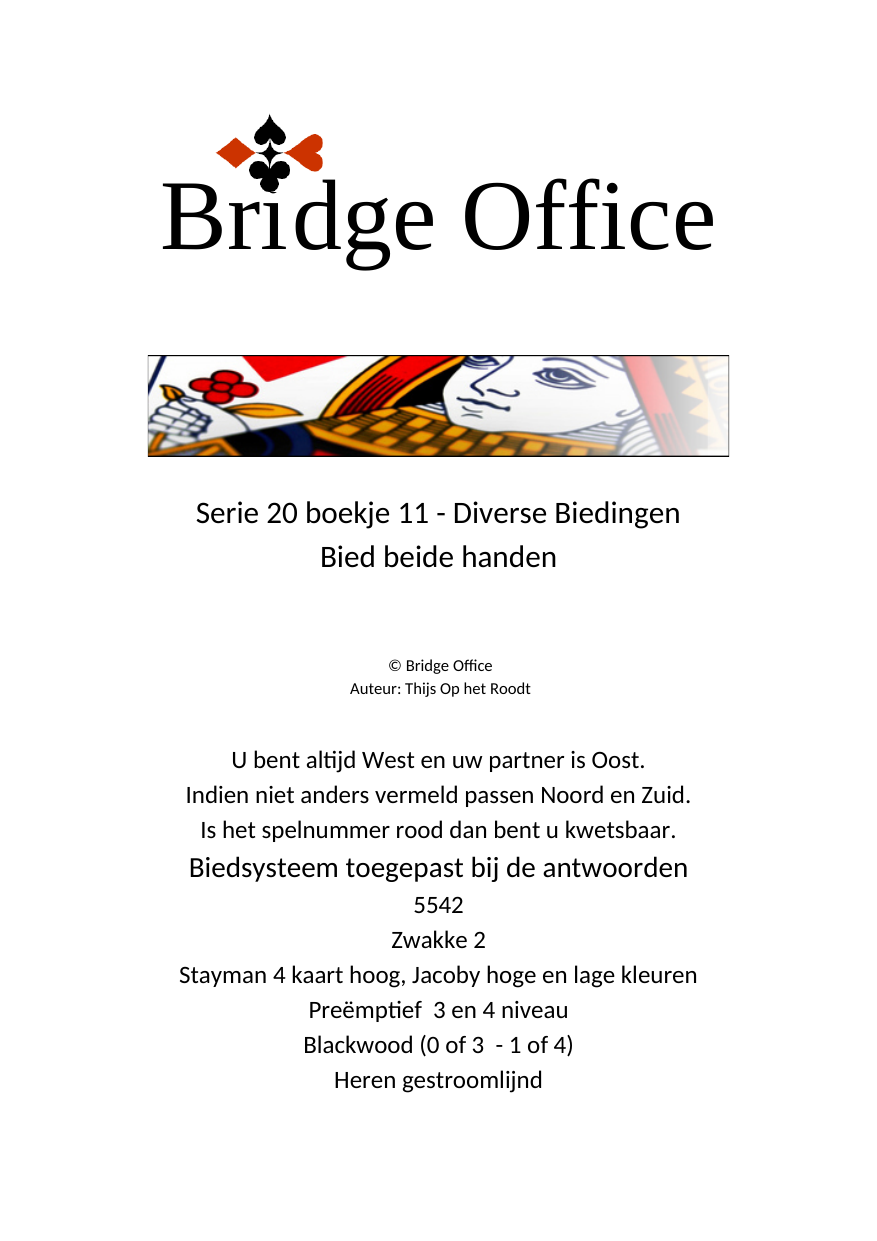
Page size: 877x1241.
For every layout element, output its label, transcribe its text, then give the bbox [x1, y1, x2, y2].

text Serie 20 boekje 11 - Diverse Biedingen [148, 493, 729, 531]
text Blackwood (0 of 3 - 1 of 4) Heren gestroomlijnd [148, 1029, 729, 1095]
picture [215, 113, 323, 192]
picture [147, 355, 730, 457]
text Biedsysteem toegepast bij de antwoorden 5542 Zwakke 2 [148, 849, 729, 955]
text Auteur: Thijs Op het Roodt U bent altijd West en uw partner is Oost. Indien niet anders vermeld passen Noord en Zuid. Is het spelnummer rood dan bent u kwetsbaar. [148, 678, 729, 845]
text Stayman 4 kaart hoog, Jacoby hoge en lage kleuren [148, 959, 729, 990]
text © Bridge Office [148, 655, 729, 676]
text Preëmptief 3 en 4 niveau [148, 994, 729, 1025]
text Bied beide handen [148, 537, 729, 575]
